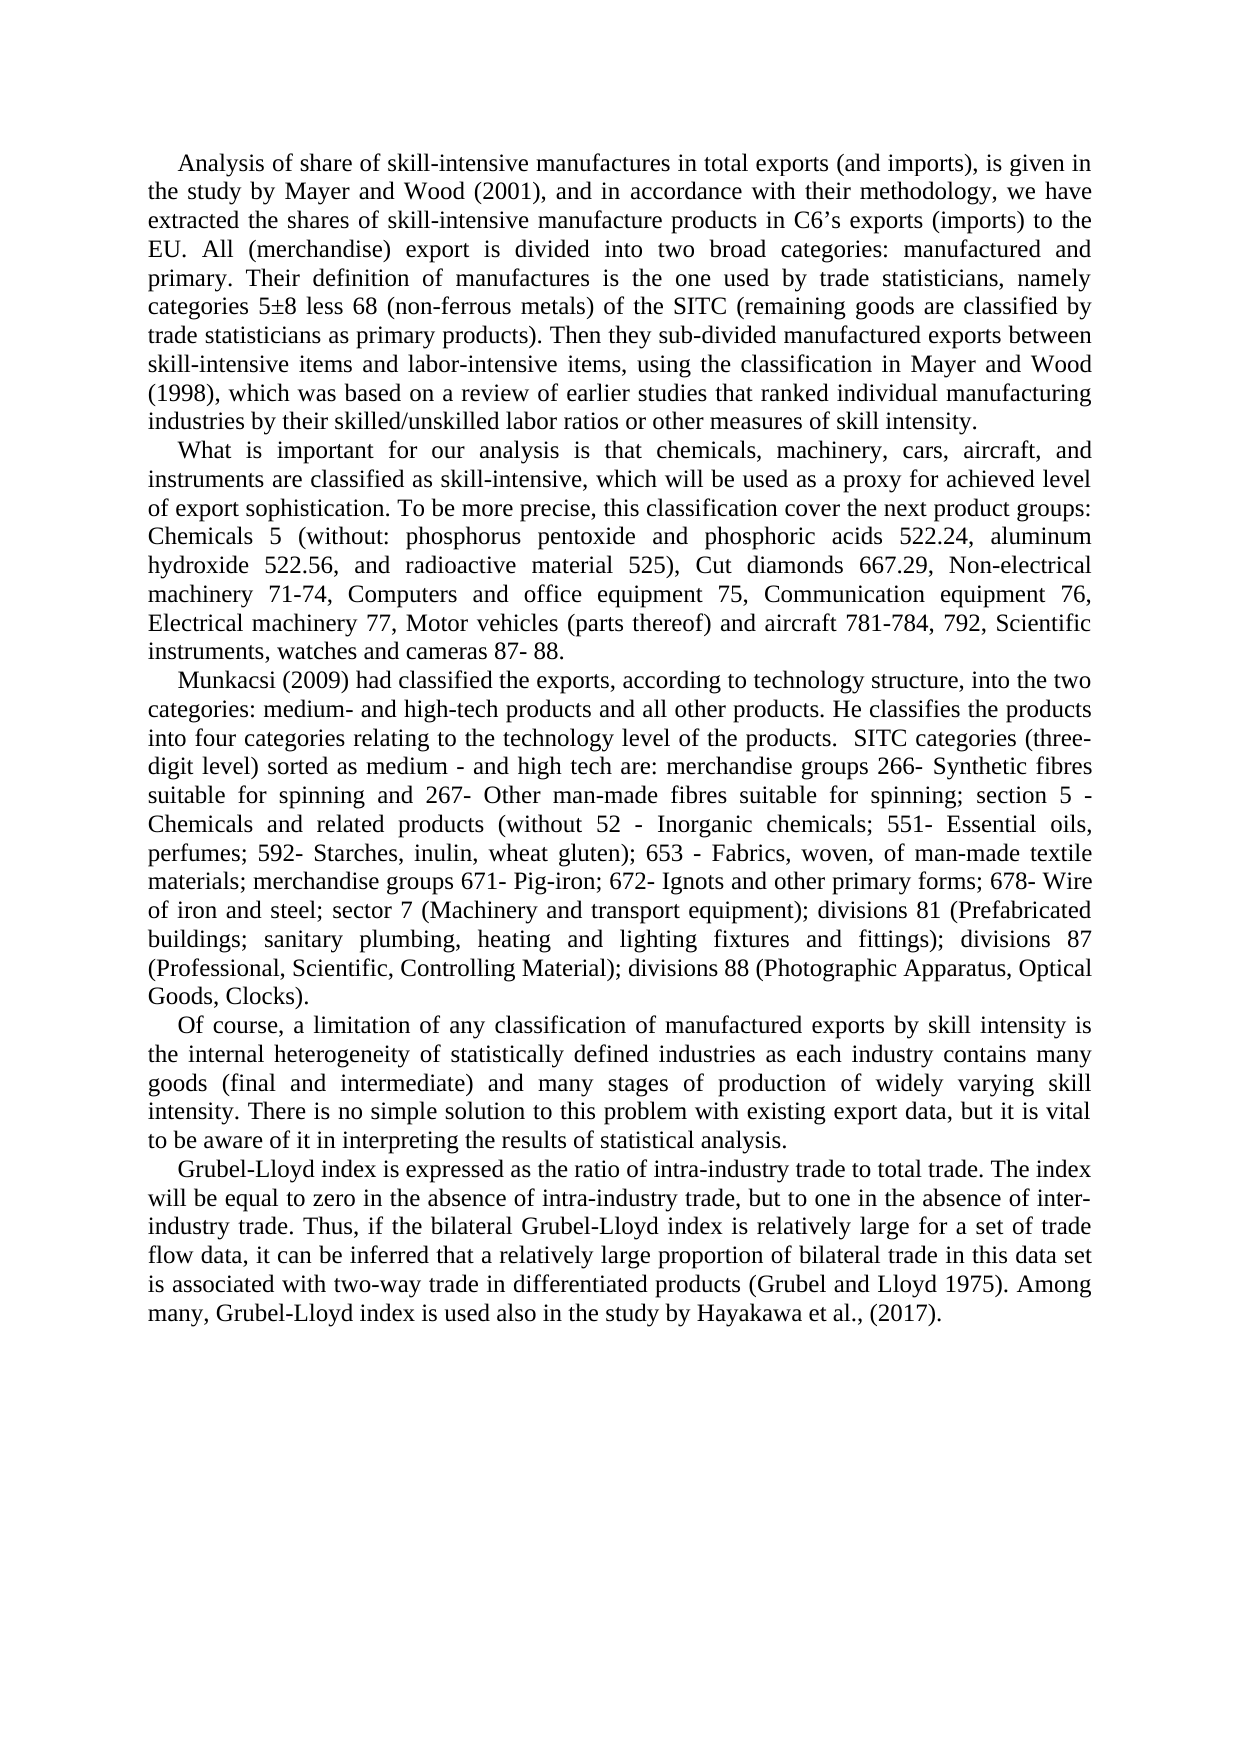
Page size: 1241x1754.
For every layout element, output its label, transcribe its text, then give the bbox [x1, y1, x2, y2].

text Of course, a limitation of any classification of manufactured exports by skill intensity is the internal heterogeneity of statistically defined industries as each industry contains many goods (final and intermediate) and many stages of production of widely varying skill intensity. There is no simple solution to this problem with existing export data, but it is vital to be aware of it in interpreting the results of statistical analysis. [148, 1010, 1093, 1154]
text Analysis of share of skill-intensive manufactures in total exports (and imports), is given in the study by Mayer and Wood (2001), and in accordance with their methodology, we have extracted the shares of skill-intensive manufacture products in C6’s exports (imports) to the EU. All (merchandise) export is divided into two broad categories: manufactured and primary. Their definition of manufactures is the one used by trade statisticians, namely categories 5±8 less 68 (non-ferrous metals) of the SITC (remaining goods are classified by trade statisticians as primary products). Then they sub-divided manufactured exports between skill-intensive items and labor-intensive items, using the classification in Mayer and Wood (1998), which was based on a review of earlier studies that ranked individual manufacturing industries by their skilled/unskilled labor ratios or other measures of skill intensity. [148, 234, 1093, 435]
text What is important for our analysis is that chemicals, machinery, cars, aircraft, and instruments are classified as skill-intensive, which will be used as a proxy for achieved level of export sophistication. To be more precise, this classification cover the next product groups: Chemicals 5 (without: phosphorus pentoxide and phosphoric acids 522.24, aluminum hydroxide 522.56, and radioactive material 525), Cut diamonds 667.29, Non-electrical machinery 71-74, Computers and office equipment 75, Communication equipment 76, Electrical machinery 77, Motor vehicles (parts thereof) and aircraft 781-784, 792, Scientific instruments, watches and cameras 87- 88. [148, 435, 1093, 665]
text Munkacsi (2009) had classified the exports, according to technology structure, into the two categories: medium- and high-tech products and all other products. He classifies the products into four categories relating to the technology level of the products. SITC categories (three-digit level) sorted as medium - and high tech are: merchandise groups 266- Synthetic fibres suitable for spinning and 267- Other man-made fibres suitable for spinning; section 5 - Chemicals and related products (without 52 - Inorganic chemicals; 551- Essential oils, perfumes; 592- Starches, inulin, wheat gluten); 653 - Fabrics, woven, of man-made textile materials; merchandise groups 671- Pig-iron; 672- Ignots and other primary forms; 678- Wire of iron and steel; sector 7 (Machinery and transport equipment); divisions 81 (Prefabricated buildings; sanitary plumbing, heating and lighting fixtures and fittings); divisions 87 (Professional, Scientific, Controlling Material); divisions 88 (Photographic Apparatus, Optical Goods, Clocks). [148, 665, 1093, 1010]
text Grubel-Lloyd index is expressed as the ratio of intra-industry trade to total trade. The index will be equal to zero in the absence of intra-industry trade, but to one in the absence of inter-industry trade. Thus, if the bilateral Grubel-Lloyd index is relatively large for a set of trade flow data, it can be inferred that a relatively large proportion of bilateral trade in this data set is associated with two-way trade in differentiated products (Grubel and Lloyd 1975). Among many, Grubel-Lloyd index is used also in the study by Hayakawa et al., (2017). [148, 1154, 1093, 1326]
